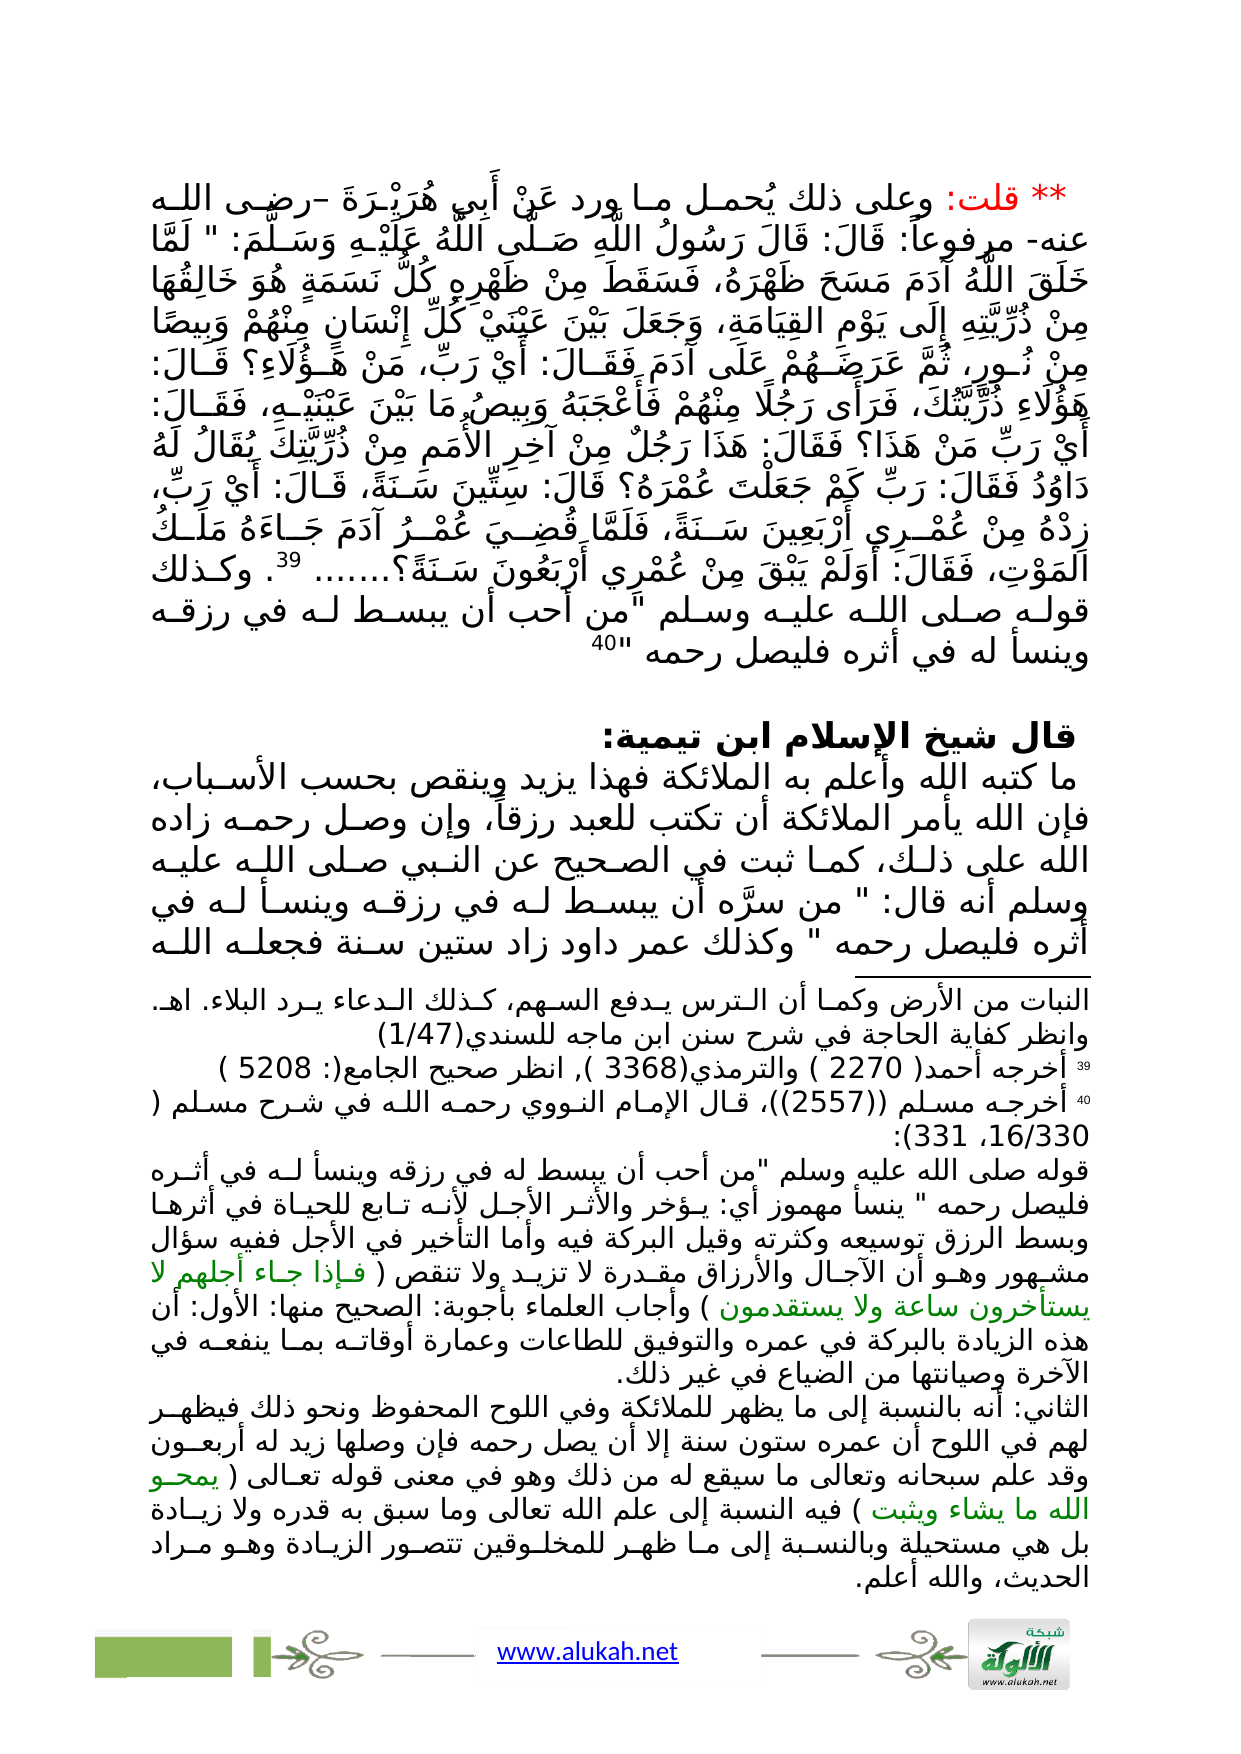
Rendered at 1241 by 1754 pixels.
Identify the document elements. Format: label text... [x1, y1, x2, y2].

text قال شيخ الإسلام ابن تيمية: [150, 715, 1090, 757]
text ** قلت: وعلى ذلك يُحمل ما ورد عَنْ أَبِي هُرَيْرَةَ –رضى الله عنه- مرفوعاً: قَالَ: قَالَ رَسُولُ اللَّهِ صَلَّى اللَّهُ عَلَيْهِ وَسَلَّمَ: " لَمَّا خَلَقَ اللَّهُ آدَمَ مَسَحَ ظَهْرَهُ، فَسَقَطَ مِنْ ظَهْرِهِ كُلُّ نَسَمَةٍ هُوَ خَالِقُهَا مِنْ ذُرِّيَّتِهِ إِلَى يَوْمِ القِيَامَةِ، وَجَعَلَ بَيْنَ عَيْنَيْ كُلِّ إِنْسَانٍ مِنْهُمْ وَبِيصًا مِنْ نُورٍ، ثُمَّ عَرَضَهُمْ عَلَى آدَمَ فَقَالَ: أَيْ رَبِّ، مَنْ هَؤُلَاءِ؟ قَالَ: هَؤُلَاءِ ذُرِّيَّتُكَ، فَرَأَى رَجُلًا مِنْهُمْ فَأَعْجَبَهُ وَبِيصُ مَا بَيْنَ عَيْنَيْهِ، فَقَالَ: أَيْ رَبِّ مَنْ هَذَا؟ فَقَالَ: هَذَا رَجُلٌ مِنْ آخِرِ الأُمَمِ مِنْ ذُرِّيَّتِكَ يُقَالُ لَهُ دَاوُدُ فَقَالَ: رَبِّ كَمْ جَعَلْتَ عُمْرَهُ؟ قَالَ: سِتِّينَ سَنَةً، قَالَ: أَيْ رَبِّ، زِدْهُ مِنْ عُمْرِي أَرْبَعِينَ سَنَةً، فَلَمَّا قُضِيَ عُمْرُ آدَمَ جَاءَهُ مَلَكُ المَوْتِ، فَقَالَ: أَوَلَمْ يَبْقَ مِنْ عُمْرِي أَرْبَعُونَ سَنَةً؟....... . وكذلك قوله صلى الله عليه وسلم "من أحب أن يبسط له في رزقه وينسأ له في أثره فليصل رحمه " [150, 177, 1090, 672]
text ما كتبه الله وأعلم به الملائكة فهذا يزيد وينقص بحسب الأسباب، فإن الله يأمر الملائكة أن تكتب للعبد رزقاً، وإن وصل رحمه زاده الله على ذلك، كما ثبت في الصحيح عن النبي صلى الله عليه وسلم أنه قال: " من سرَّه أن يبسط له في رزقه وينسأ له في أثره فليصل رحمه " وكذلك عمر داود زاد ستين سنة فجعله الله مائة بعد أن كان أربعين _ رواه الترمذي وغيره _ ومن هذا الباب قول عمر " اللهم إن كتبتني شقياً فامحني واكتبني سعيداً فإنك تمحو ما تشاء وتثبت" [150, 757, 1090, 963]
picture [94, 1615, 1100, 1705]
